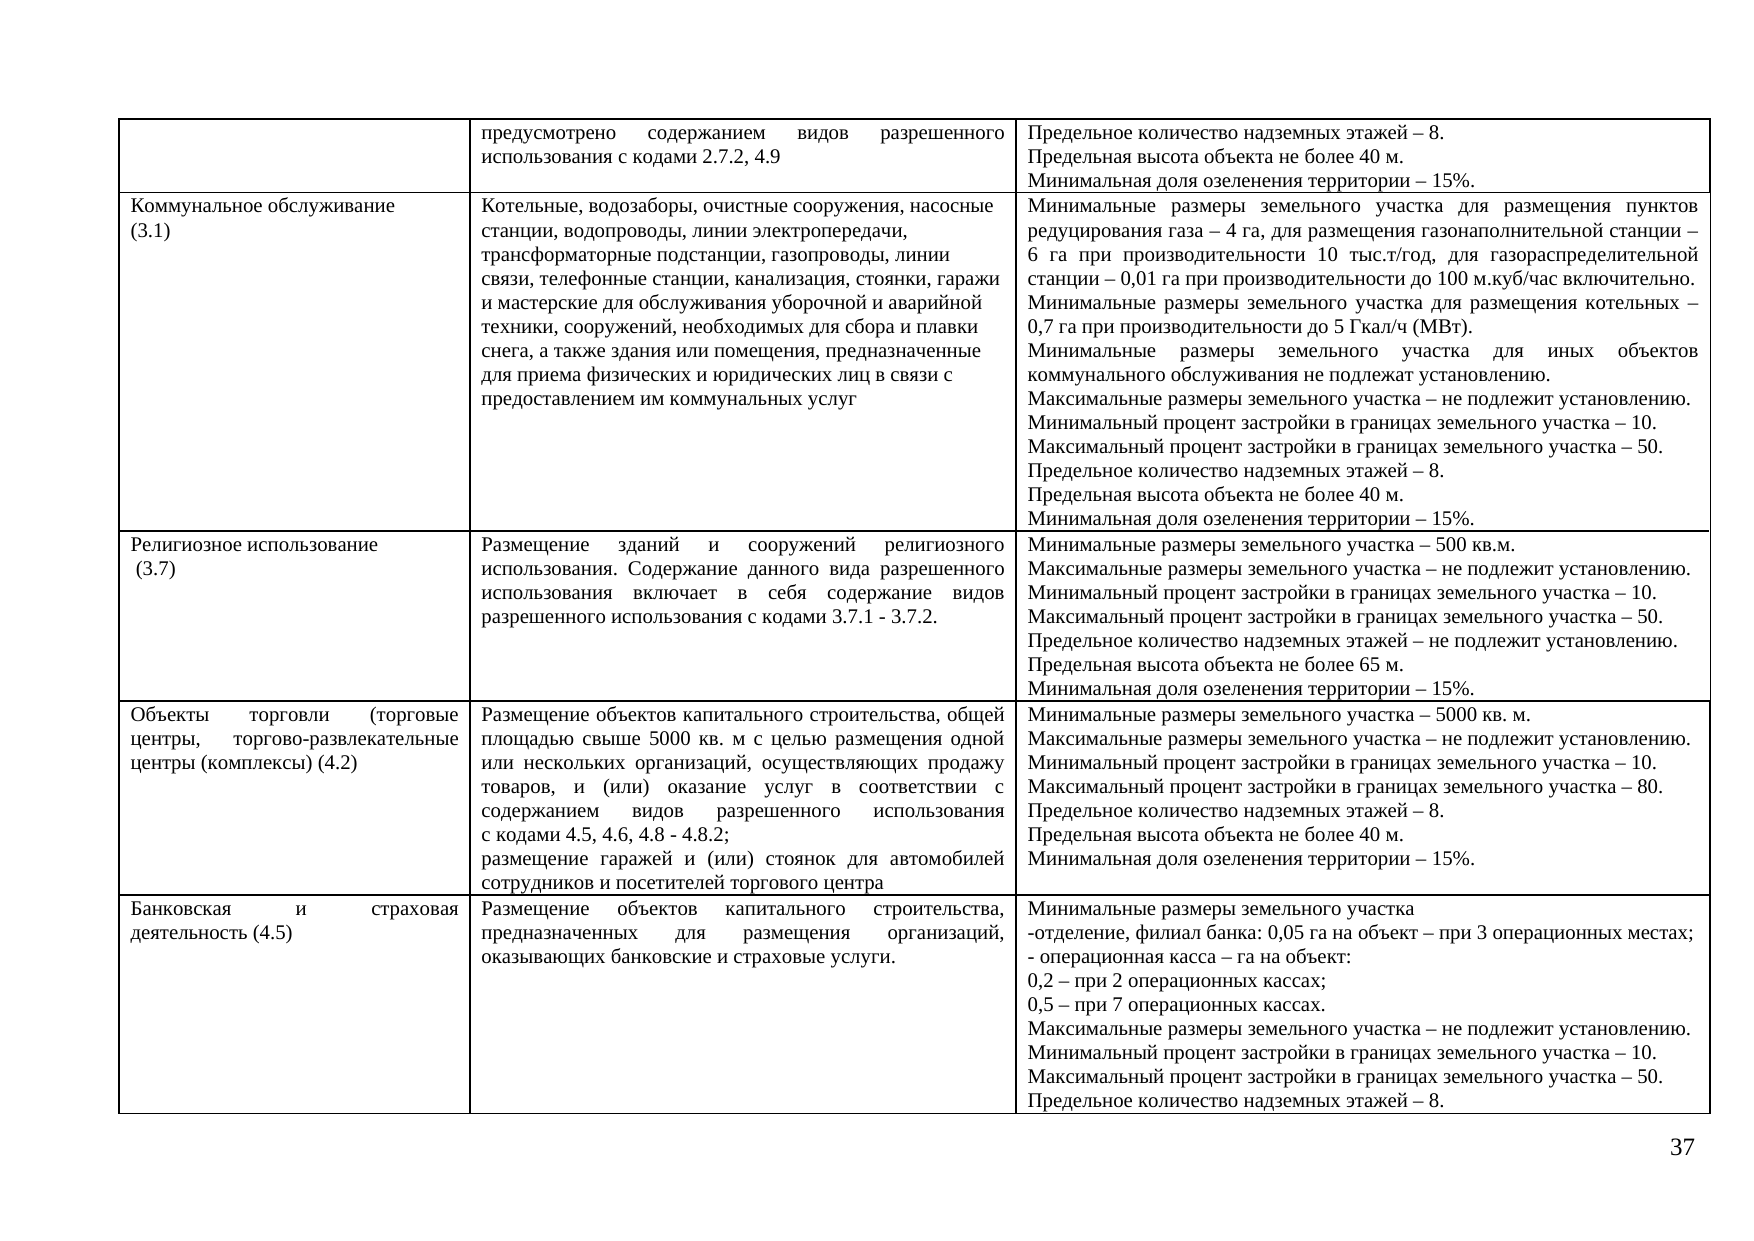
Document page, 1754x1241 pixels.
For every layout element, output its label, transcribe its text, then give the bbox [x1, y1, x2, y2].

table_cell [1017, 896, 1709, 1112]
table_cell Минимальные размеры земельного участка для размещения пунктов редуцирования газа – 4 га, для размещения газонаполнительной станции – 6 га при производительности 10 тыс.т/год, для газораспределительной станции – 0,01 га при производительности до 100 м.куб/час включительно. Минимальные размеры земельного участка для размещения котельных – 0,7 га при производительности до 5 Гкал/ч (МВт). Минимальные размеры земельного участка для иных объектов коммунального обслуживания не подлежат установлению. Максимальные размеры земельного участка – не подлежит установлению. Минимальный процент застройки в границах земельного участка – 10. Максимальный процент застройки в границах земельного участка – 50. Предельное количество надземных этажей – 8. Предельная высота объекта не более 40 м. Минимальная доля озеленения территории – 15%. [1017, 193, 1710, 530]
table_cell Котельные, водозаборы, очистные сооружения, насосные станции, водопроводы, линии электропередачи, трансформаторные подстанции, газопроводы, линии связи, телефонные станции, канализация, стоянки, гаражи и мастерские для обслуживания уборочной и аварийной техники, сооружений, необходимых для сбора и плавки снега, а также здания или помещения, предназначенные для приема физических и юридических лиц в связи с предоставлением им коммунальных услуг [471, 193, 1015, 530]
table_cell Объекты торговли (торговые центры, торгово-развлекательные центры (комплексы) (4.2) [120, 702, 469, 894]
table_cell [120, 120, 469, 192]
table_cell Коммунальное обслуживание (3.1) [120, 193, 469, 530]
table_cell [471, 120, 1015, 192]
table_cell Минимальные размеры земельного участка – 5000 кв. м. Максимальные размеры земельного участка – не подлежит установлению. Минимальный процент застройки в границах земельного участка – 10. Максимальный процент застройки в границах земельного участка – 80. Предельное количество надземных этажей – 8. Предельная высота объекта не более 40 м. Минимальная доля озеленения территории – 15%. [1017, 702, 1709, 894]
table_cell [120, 896, 469, 1112]
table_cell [471, 896, 1015, 1112]
table_cell Размещение зданий и сооружений религиозного использования. Содержание данного вида разрешенного использования включает в себя содержание видов разрешенного использования с кодами 3.7.1 - 3.7.2. [471, 532, 1015, 700]
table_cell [1017, 120, 1709, 192]
table_cell Размещение объектов капитального строительства, общей площадью свыше 5000 кв. м с целью размещения одной или нескольких организаций, осуществляющих продажу товаров, и (или) оказание услуг в соответствии с содержанием видов разрешенного использования с кодами 4.5, 4.6, 4.8 - 4.8.2; размещение гаражей и (или) стоянок для автомобилей сотрудников и посетителей торгового центра [471, 702, 1015, 894]
table_cell Религиозное использование (3.7) [120, 532, 469, 700]
table_cell Минимальные размеры земельного участка – 500 кв.м. Максимальные размеры земельного участка – не подлежит установлению. Минимальный процент застройки в границах земельного участка – 10. Максимальный процент застройки в границах земельного участка – 50. Предельное количество надземных этажей – не подлежит установлению. Предельная высота объекта не более 65 м. Минимальная доля озеленения территории – 15%. [1017, 530, 1710, 700]
